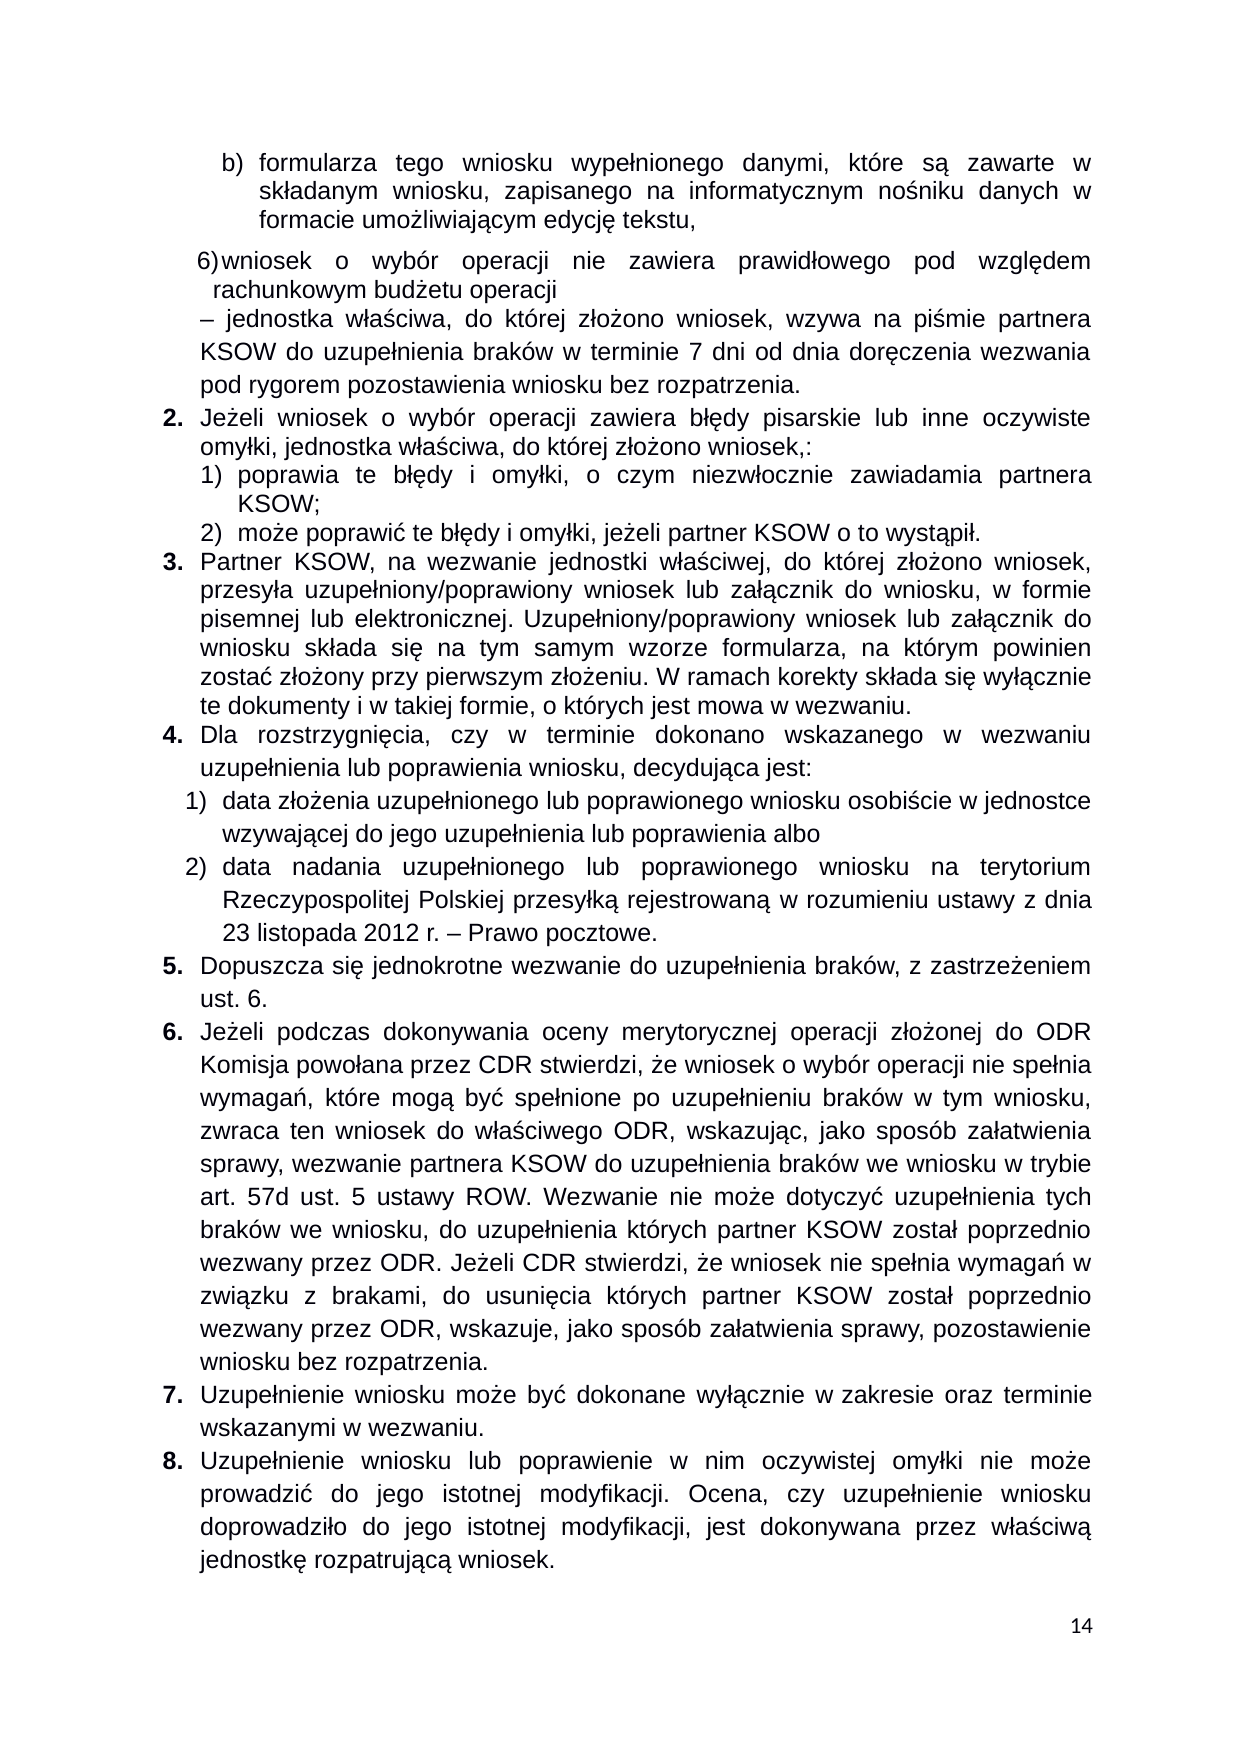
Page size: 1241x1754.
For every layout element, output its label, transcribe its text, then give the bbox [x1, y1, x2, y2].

list Jeżeli podczas dokonywania oceny merytorycznej operacji złożonej do ODR Komisja powołana przez CDR stwierdzi, że wniosek o wybór operacji nie spełnia wymagań, które mogą być spełnione po uzupełnieniu braków w tym wniosku, zwraca ten wniosek do właściwego ODR, wskazując, jako sposób załatwienia sprawy, wezwanie partnera KSOW do uzupełnienia braków we wniosku w trybie art. 57d ust. 5 ustawy ROW. Wezwanie nie może dotyczyć uzupełnienia tych braków we wniosku, do uzupełnienia których partner KSOW został poprzednio wezwany przez ODR. Jeżeli CDR stwierdzi, że wniosek nie spełnia wymagań w związku z brakami, do usunięcia których partner KSOW został poprzednio wezwany przez ODR, wskazuje, jako sposób załatwienia sprawy, pozostawienie wniosku bez rozpatrzenia. [162, 1017, 1093, 1376]
list formularza tego wniosku wypełnionego danymi, które są zawarte w składanym wniosku, zapisanego na informatycznym nośniku danych w formacie umożliwiającym edycję tekstu, [221, 148, 1093, 234]
list wniosek o wybór operacji nie zawiera prawidłowego pod względem rachunkowym budżetu operacji [197, 246, 1093, 304]
list Dla rozstrzygnięcia, czy w terminie dokonano wskazanego w wezwaniu uzupełnienia lub poprawienia wniosku, decydująca jest: [162, 719, 1093, 781]
list Dopuszcza się jednokrotne wezwanie do uzupełnienia braków, z zastrzeżeniem ust. 6. [162, 951, 1093, 1012]
list Partner KSOW, na wezwanie jednostki właściwej, do której złożono wniosek, przesyła uzupełniony/poprawiony wniosek lub załącznik do wniosku, w formie pisemnej lub elektronicznej. Uzupełniony/poprawiony wniosek lub załącznik do wniosku składa się na tym samym wzorze formularza, na którym powinien zostać złożony przy pierwszym złożeniu. W ramach korekty składa się wyłącznie te dokumenty i w takiej formie, o których jest mowa w wezwaniu. [163, 547, 1093, 719]
list Uzupełnienie wniosku może być dokonane wyłącznie w zakresie oraz terminie wskazanymi w wezwaniu. [162, 1380, 1093, 1442]
list poprawia te błędy i omyłki, o czym niezwłocznie zawiadamia partnera KSOW; [200, 460, 1093, 518]
list Jeżeli wniosek o wybór operacji zawiera błędy pisarskie lub inne oczywiste omyłki, jednostka właściwa, do której złożono wniosek,: [163, 403, 1093, 460]
list data nadania uzupełnionego lub poprawionego wniosku na terytorium Rzeczypospolitej Polskiej przesyłką rejestrowaną w rozumieniu ustawy z dnia 23 listopada 2012 r. – Prawo pocztowe. [185, 852, 1093, 946]
list może poprawić te błędy i omyłki, jeżeli partner KSOW o to wystąpił. [200, 518, 1093, 547]
list data złożenia uzupełnionego lub poprawionego wniosku osobiście w jednostce wzywającej do jego uzupełnienia lub poprawienia albo [185, 786, 1093, 847]
list Uzupełnienie wniosku lub poprawienie w nim oczywistej omyłki nie może prowadzić do jego istotnej modyfikacji. Ocena, czy uzupełnienie wniosku doprowadziło do jego istotnej modyfikacji, jest dokonywana przez właściwą jednostkę rozpatrującą wniosek. [162, 1446, 1093, 1574]
list – jednostka właściwa, do której złożono wniosek, wzywa na piśmie partnera KSOW do uzupełnienia braków w terminie 7 dni od dnia doręczenia wezwania pod rygorem pozostawienia wniosku bez rozpatrzenia. [200, 304, 1093, 399]
